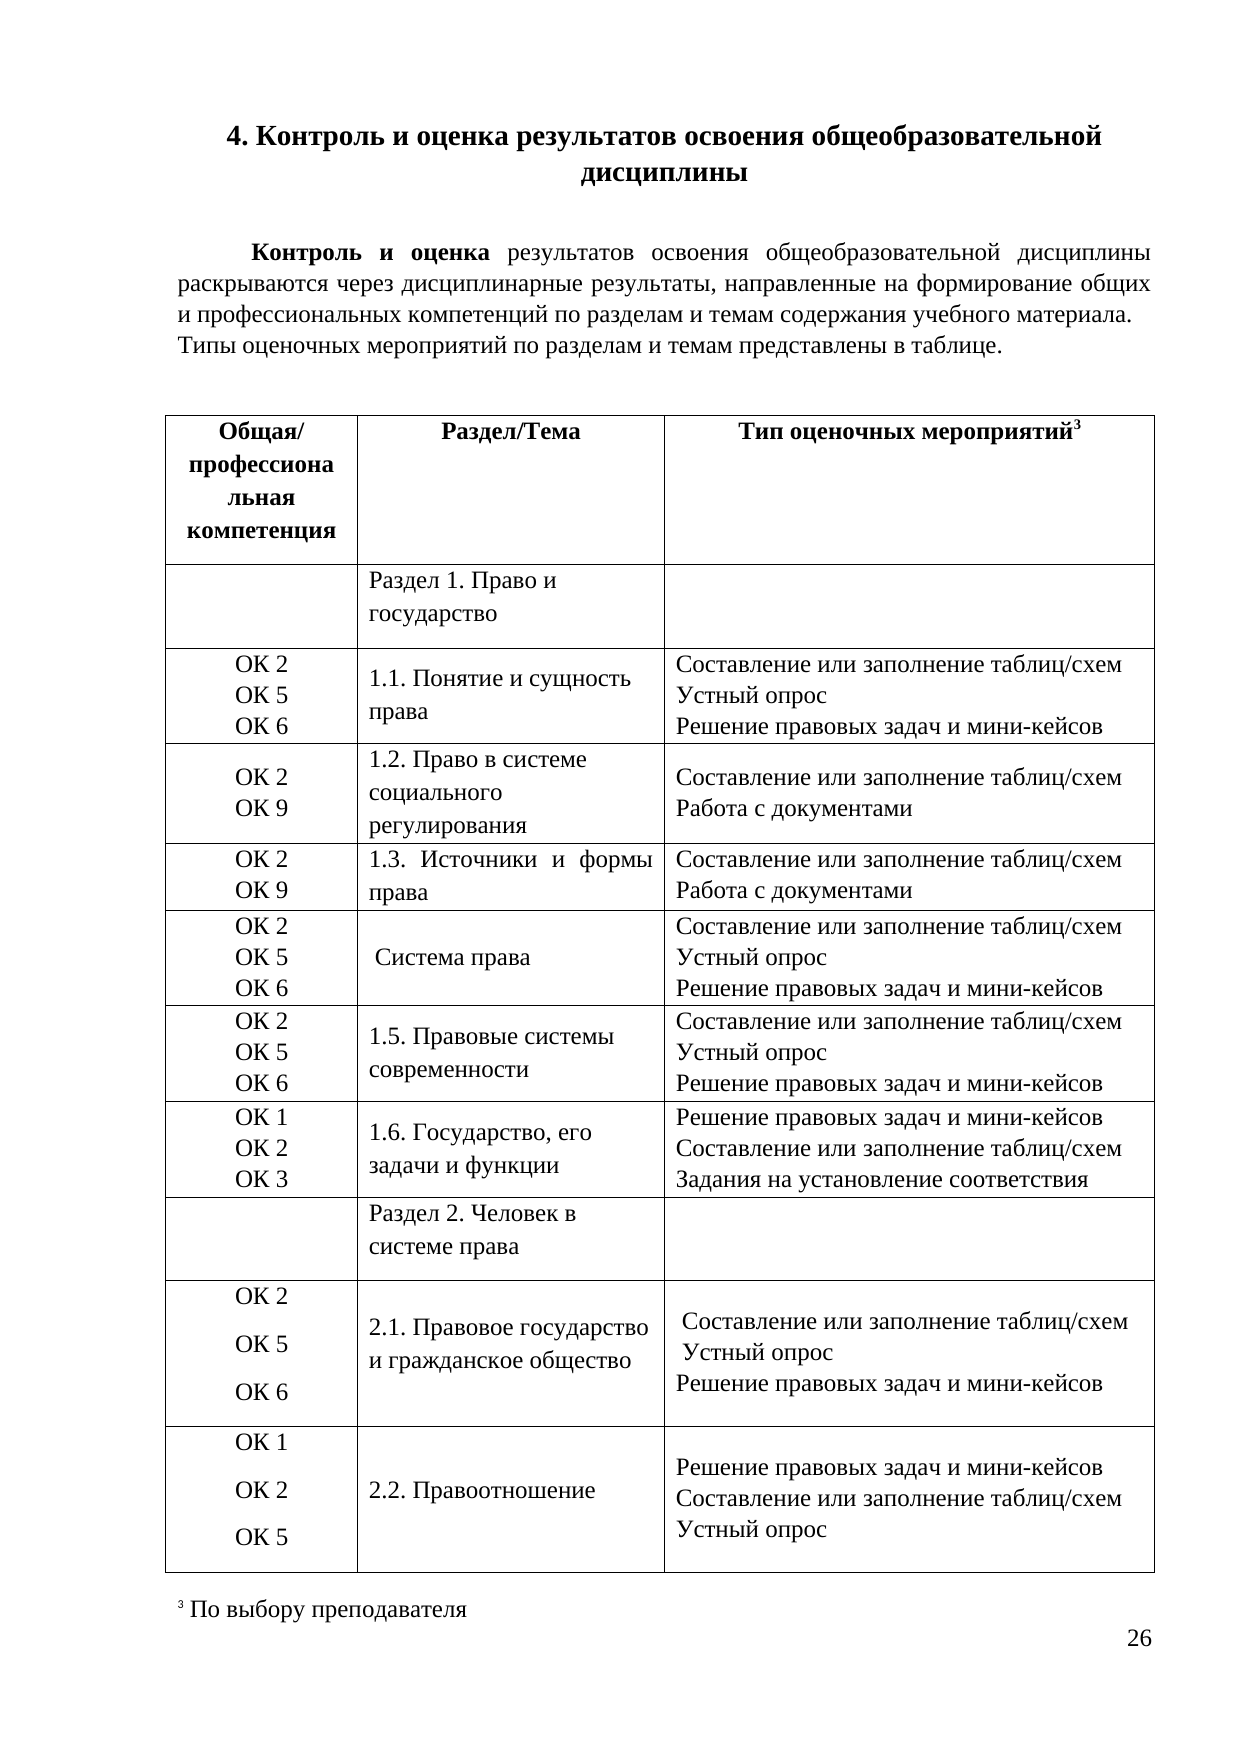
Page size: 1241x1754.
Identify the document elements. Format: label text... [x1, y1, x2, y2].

table_cell Система права [358, 911, 664, 1005]
table_cell [665, 1198, 1154, 1280]
table_cell ОК 2 ОК 5 ОК 6 [166, 649, 357, 743]
table_cell ОК 2 ОК 9 [166, 844, 357, 910]
table_cell 1.3. Источники и формы права [358, 844, 664, 910]
table_header Раздел/Тема [358, 416, 664, 564]
table_cell Составление или заполнение таблиц/схем Устный опрос Решение правовых задач и мини-кейсов [665, 1006, 1154, 1101]
subtitle 4. Контроль и оценка результатов освоения общеобразовательной дисциплины [177, 118, 1152, 188]
table_cell Составление или заполнение таблиц/схем Устный опрос Решение правовых задач и мини-кейсов [665, 911, 1154, 1005]
table_cell [166, 1198, 357, 1280]
table_cell Раздел 1. Право и государство [358, 565, 664, 648]
table_cell ОК 2 ОК 5 ОК 6 [166, 1281, 357, 1426]
table_cell 1.1. Понятие и сущность права [358, 649, 664, 743]
table_cell 2.2. Правоотношение [358, 1427, 664, 1572]
table_header Общая/профессиональная компетенция [166, 416, 357, 564]
table_cell ОК 1 ОК 2 ОК 5 [166, 1427, 357, 1572]
table_cell ОК 2 ОК 9 [166, 744, 357, 843]
table_cell Раздел 2. Человек в системе права [358, 1198, 664, 1280]
table_cell 1.2. Право в системе социального регулирования [358, 744, 664, 843]
table_cell 2.1. Правовое государство и гражданское общество [358, 1281, 664, 1426]
table_cell Составление или заполнение таблиц/схем Работа с документами [665, 844, 1154, 910]
table_cell [166, 565, 357, 648]
table_header Тип оценочных мероприятий [665, 416, 1154, 564]
table_cell 1.5. Правовые системы современности [358, 1006, 664, 1101]
table_cell 1.6. Государство, его задачи и функции [358, 1102, 664, 1197]
table_cell Составление или заполнение таблиц/схем Работа с документами [665, 744, 1154, 843]
table_cell Составление или заполнение таблиц/схем Устный опрос Решение правовых задач и мини-кейсов [665, 649, 1154, 743]
text Типы оценочных мероприятий по разделам и темам представлены в таблице. [177, 330, 1152, 359]
text Контроль и оценка результатов освоения общеобразовательной дисциплины раскрываются через дисциплинарные результаты, направленные на формирование общих и профессиональных компетенций по разделам и темам содержания учебного материала. [177, 237, 1152, 328]
table_cell Решение правовых задач и мини-кейсов Составление или заполнение таблиц/схем Задания на установление соответствия [665, 1102, 1154, 1197]
table_cell ОК 2 ОК 5 ОК 6 [166, 1006, 357, 1101]
table_cell ОК 1 ОК 2 ОК 3 [166, 1102, 357, 1197]
table_cell Решение правовых задач и мини-кейсов Составление или заполнение таблиц/схем Устный опрос [665, 1427, 1154, 1572]
table_cell [665, 565, 1154, 648]
table_cell ОК 2 ОК 5 ОК 6 [166, 911, 357, 1005]
table_cell Составление или заполнение таблиц/схем Устный опрос Решение правовых задач и мини-кейсов [665, 1281, 1154, 1426]
